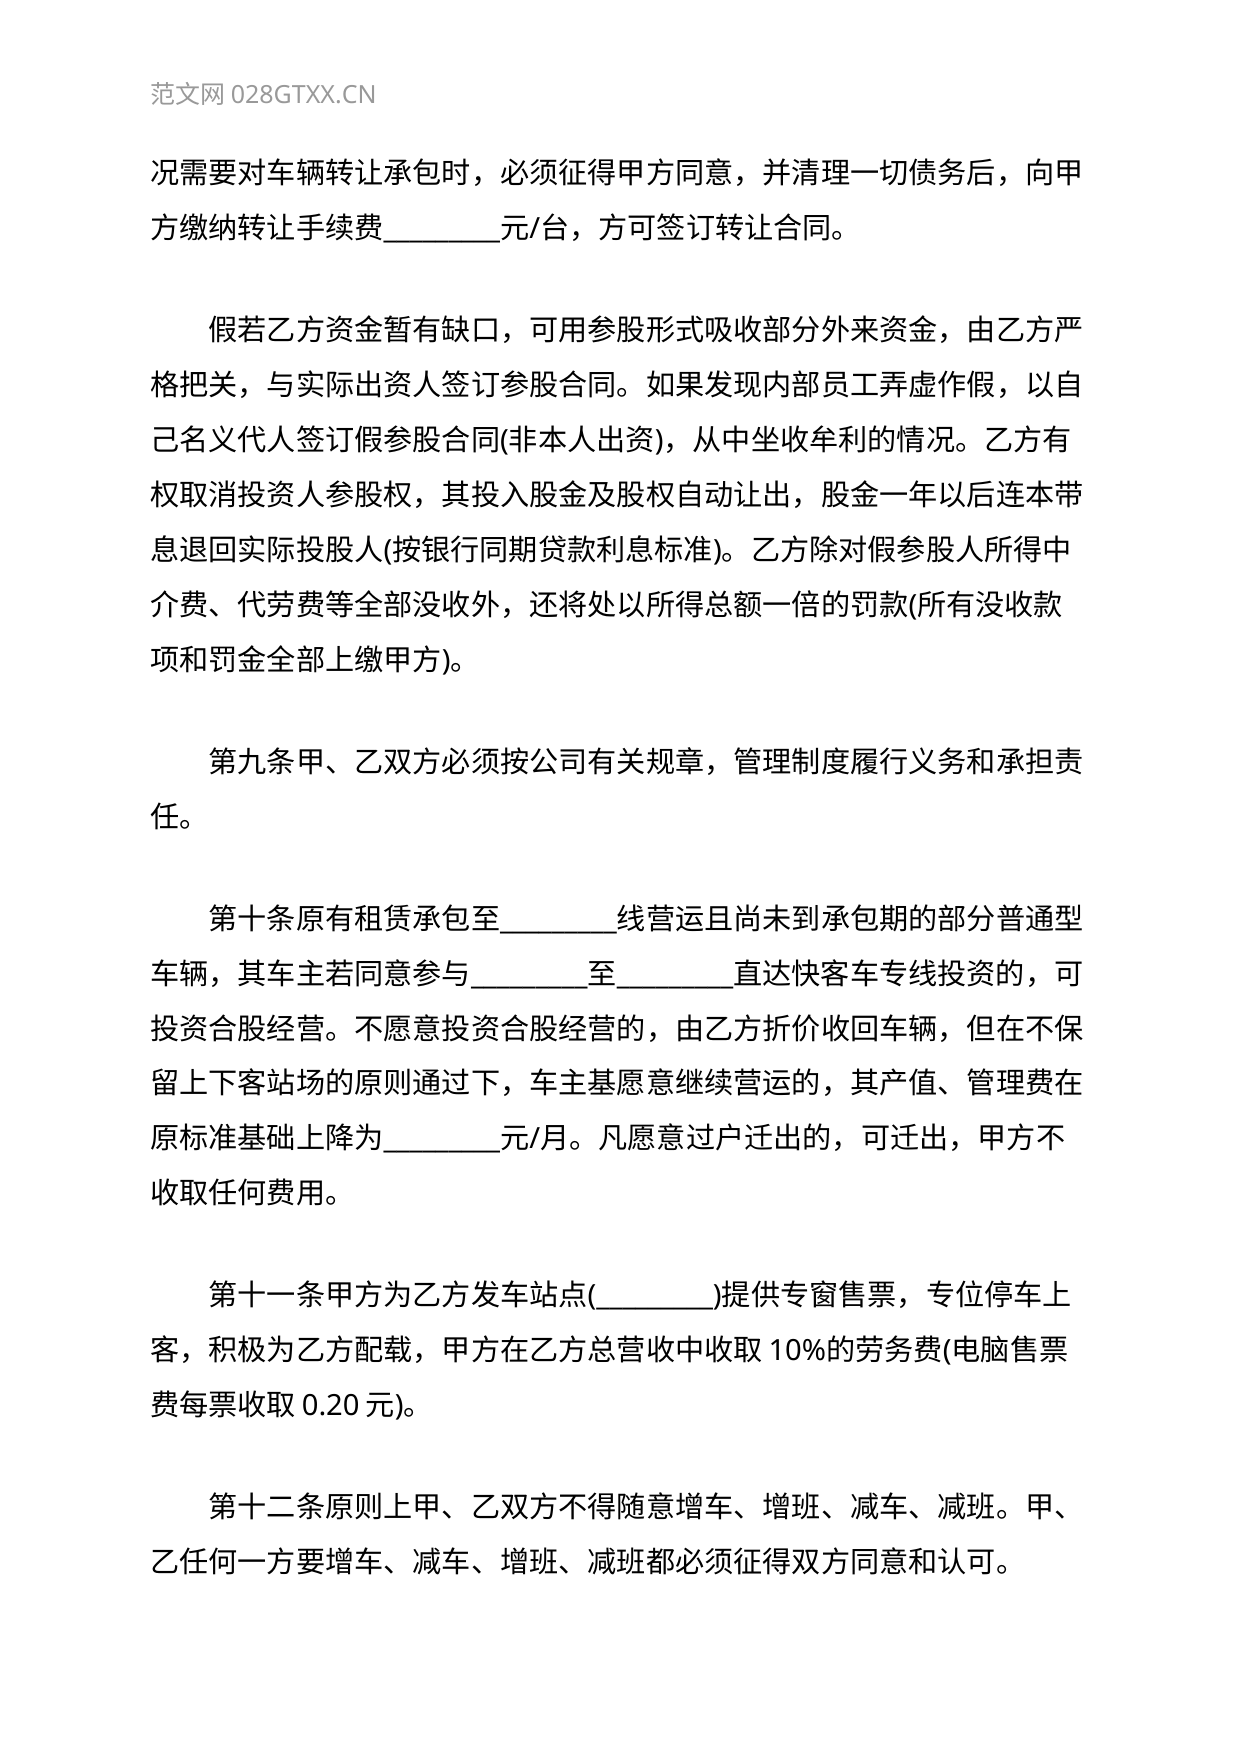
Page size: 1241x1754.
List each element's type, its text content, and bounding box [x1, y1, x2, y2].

text 第十一条甲方为乙方发车站点(_________)提供专窗售票，专位停车上客，积极为乙方配载，甲方在乙方总营收中收取10%的劳务费(电脑售票费每票收取0.20元)。 [150, 1272, 1090, 1424]
text 第九条甲、乙双方必须按公司有关规章，管理制度履行义务和承担责任。 [150, 738, 1090, 836]
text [150, 150, 1090, 247]
text 第十条原有租赁承包至_________线营运且尚未到承包期的部分普通型车辆，其车主若同意参与_________至_________直达快客车专线投资的，可投资合股经营。不愿意投资合股经营的，由乙方折价收回车辆，但在不保留上下客站场的原则通过下，车主基愿意继续营运的，其产值、管理费在原标准基础上降为_________元/月。凡愿意过户迁出的，可迁出，甲方不收取任何费用。 [150, 895, 1090, 1212]
text 假若乙方资金暂有缺口，可用参股形式吸收部分外来资金，由乙方严格把关，与实际出资人签订参股合同。如果发现内部员工弄虚作假，以自己名义代人签订假参股合同(非本人出资)，从中坐收牟利的情况。乙方有权取消投资人参股权，其投入股金及股权自动让出，股金一年以后连本带息退回实际投股人(按银行同期贷款利息标准)。乙方除对假参股人所得中介费、代劳费等全部没收外，还将处以所得总额一倍的罚款(所有没收款项和罚金全部上缴甲方)。 [150, 307, 1090, 679]
text 第十二条原则上甲、乙双方不得随意增车、增班、减车、减班。甲、乙任何一方要增车、减车、增班、减班都必须征得双方同意和认可。 [150, 1484, 1090, 1581]
